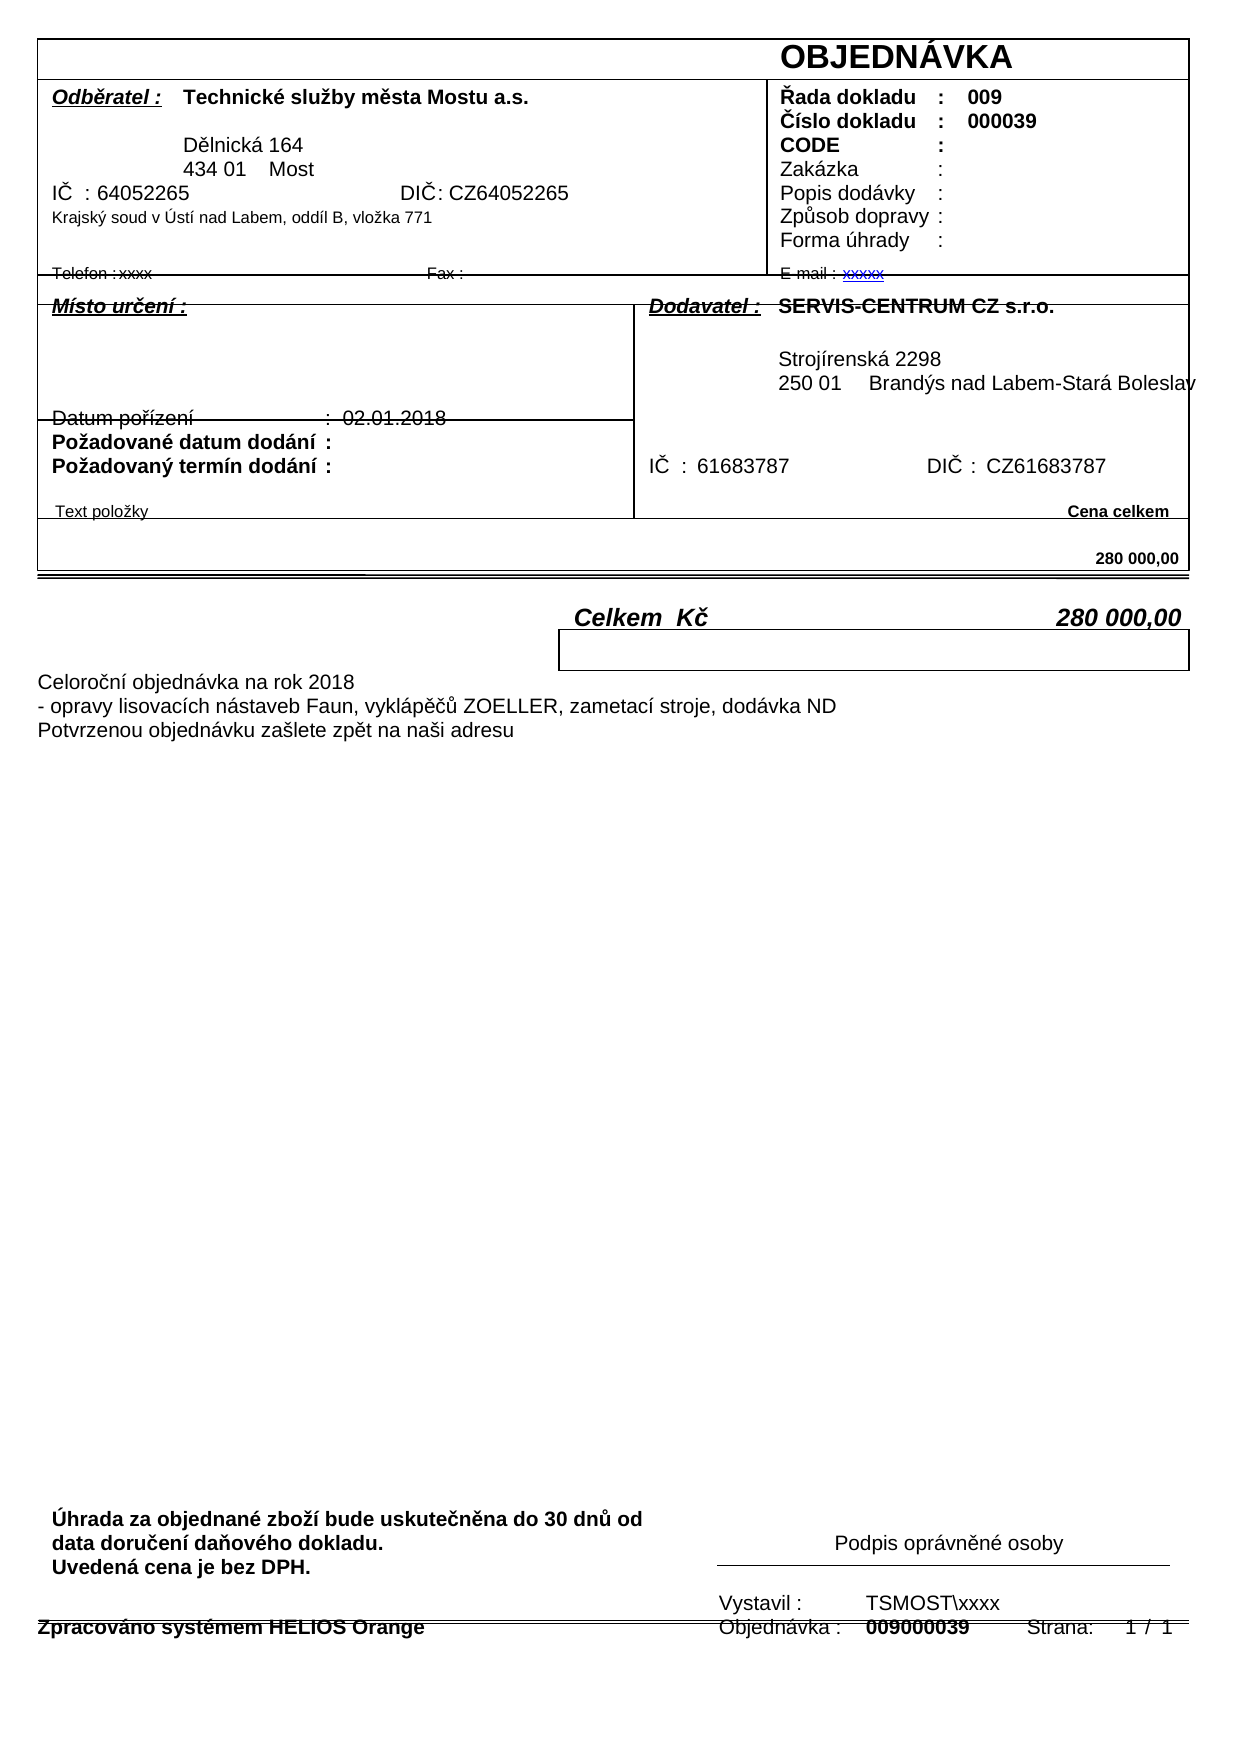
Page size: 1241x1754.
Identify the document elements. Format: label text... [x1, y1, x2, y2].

text 280 000,00 [37, 549, 1203, 568]
text IČ : 64052265 DIČ : CZ64052265 Popis dodávky : [37, 180, 1203, 204]
text Úhrada za objednané zboží bude uskutečněna do 30 dnů od [37, 1507, 1203, 1531]
text Místo určení : Dodavatel : SERVIS-CENTRUM CZ s.r.o. [37, 293, 1203, 317]
text - opravy lisovacích nástaveb Faun, vyklápěčů ZOELLER, zametací stroje, dodávka ND [37, 694, 1203, 718]
text Krajský soud v Ústí nad Labem, oddíl B, vložka 771 Způsob dopravy : [37, 204, 1203, 228]
text Forma úhrady : [37, 228, 1203, 252]
text Odběratel : Technické služby města Mostu a.s. Řada dokladu : 009 [37, 84, 1203, 108]
text Číslo dokladu : 000039 [37, 108, 1203, 132]
text OBJEDNÁVKA [37, 37, 1203, 76]
text 250 01 Brandýs nad Labem-Stará Boleslav [37, 370, 1203, 394]
text Telefon : xxxx Fax : E-mail : xxxxx [37, 264, 1203, 283]
text Strojírenská 2298 [37, 346, 1203, 370]
text Dělnická 164 CODE : [37, 132, 1203, 156]
text Celoroční objednávka na rok 2018 [37, 670, 1203, 694]
text Datum pořízení : 02.01.2018 [37, 406, 1203, 430]
text Vystavil : TSMOST\xxxx [37, 1591, 1203, 1614]
text Uvedená cena je bez DPH. [37, 1555, 1203, 1579]
text Požadovaný termín dodání : IČ : 61683787 DIČ : CZ61683787 [37, 454, 1203, 478]
text Zpracováno systémem HELIOS Orange Objednávka : 009000039 Strana: 1 / 1 [37, 1614, 1203, 1638]
text Celkem Kč 280 000,00 [37, 603, 1203, 632]
text Potvrzenou objednávku zašlete zpět na naši adresu [37, 718, 1203, 742]
text 434 01 Most Zakázka : [37, 156, 1203, 180]
text data doručení daňového dokladu. Podpis oprávněné osoby [37, 1531, 1203, 1555]
text Požadované datum dodání : [37, 430, 1203, 454]
text Text položky Cena celkem [37, 502, 1203, 521]
